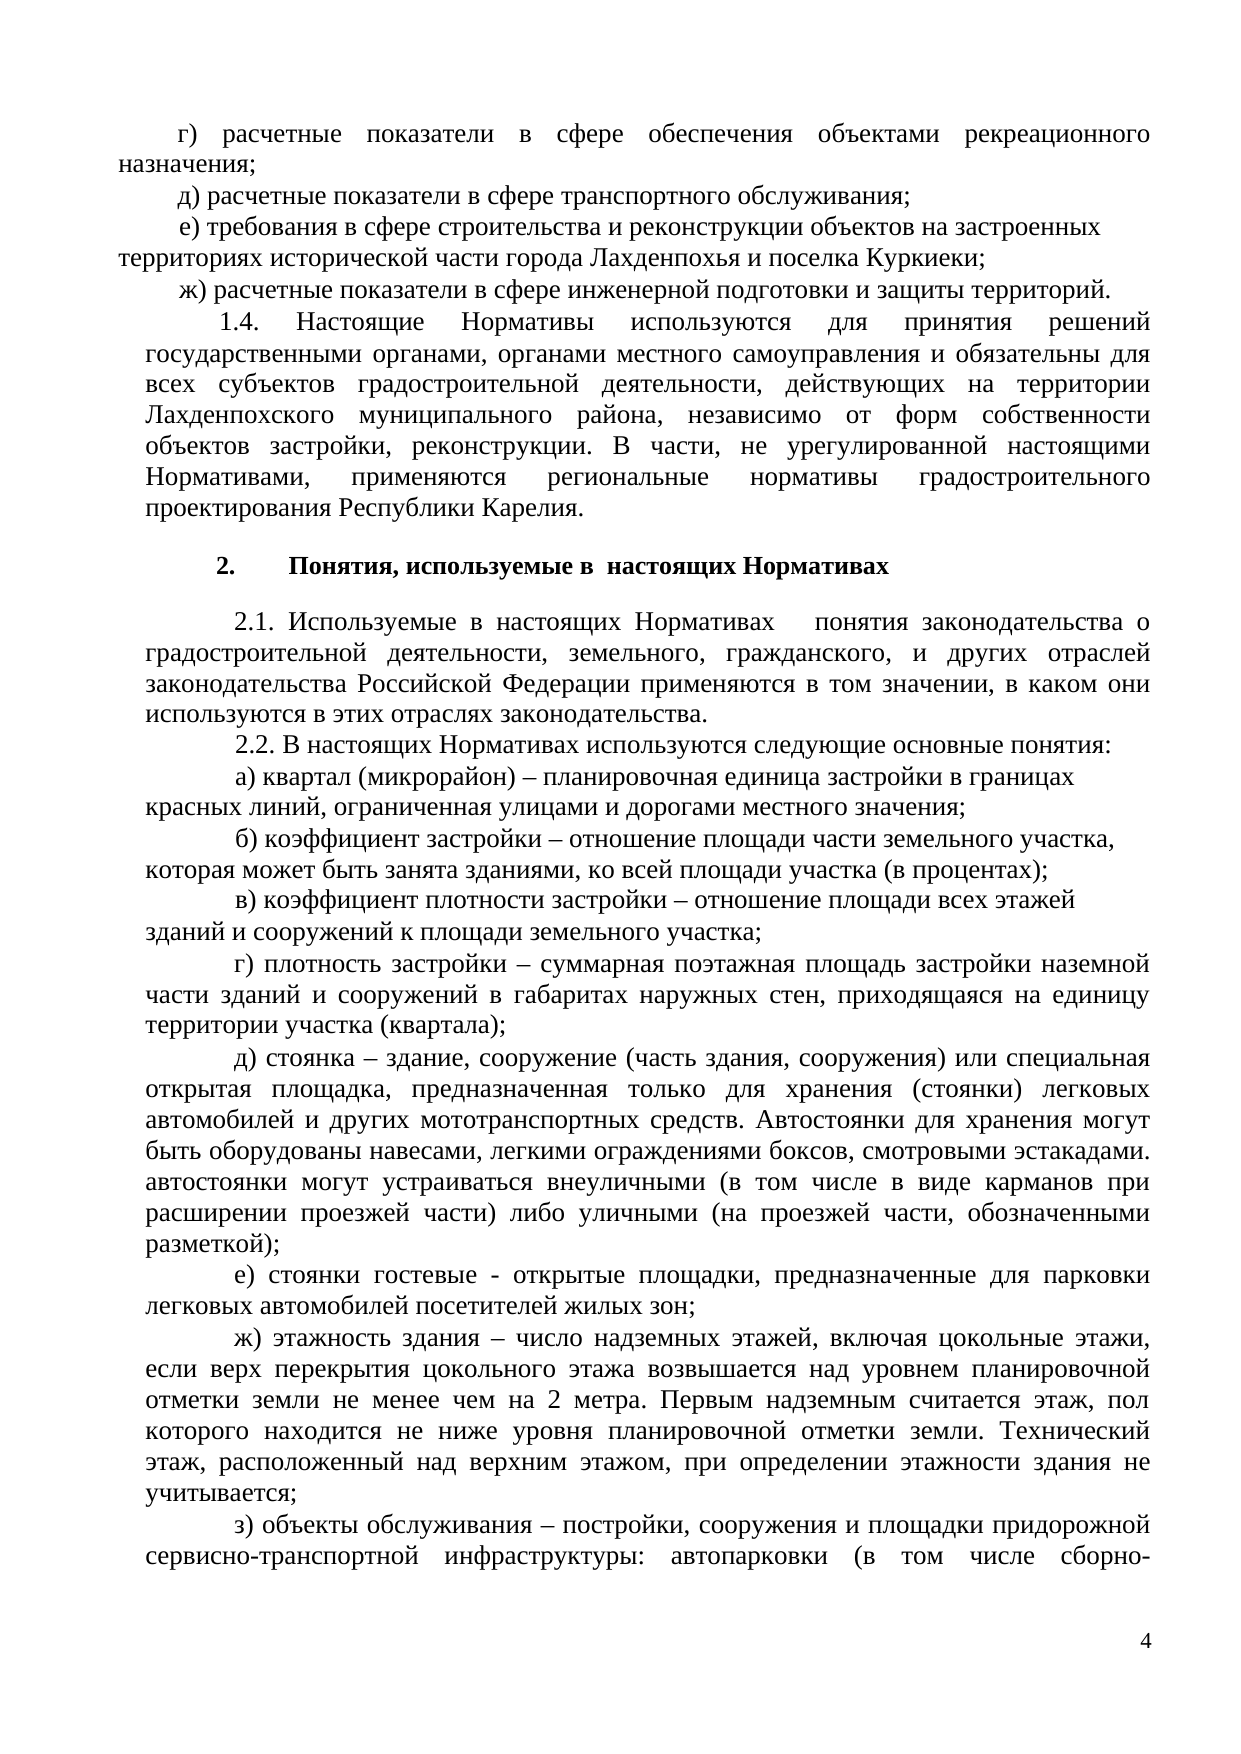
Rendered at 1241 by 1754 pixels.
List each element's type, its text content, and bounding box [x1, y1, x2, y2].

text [145, 1510, 1152, 1570]
text ж) этажность здания – число надземных этажей, включая цокольные этажи, если верх перекрытия цокольного этажа возвышается над уровнем планировочной отметки земли не менее чем на 2 метра. Первым надземным считается этаж, пол которого находится не ниже уровня планировочной отметки земли. Технический этаж, расположенный над верхним этажом, при определении этажности здания не учитывается; [145, 1322, 1152, 1507]
list Понятия, используемые в настоящих Нормативах [193, 550, 912, 580]
text которая может быть занята зданиями, ко всей площади участка (в процентах); [145, 853, 1152, 884]
text красных линий, ограниченная улицами и дорогами местного значения; [145, 791, 1152, 822]
text е) стоянки гостевые - открытые площадки, предназначенные для парковки легковых автомобилей посетителей жилых зон; [145, 1260, 1152, 1320]
text б) коэффициент застройки – отношение площади части земельного участка, [235, 822, 1152, 853]
text д) стоянка – здание, сооружение (часть здания, сооружения) или специальная открытая площадка, предназначенная только для хранения (стоянки) легковых автомобилей и других мототранспортных средств. Автостоянки для хранения могут быть оборудованы навесами, легкими ограждениями боксов, смотровыми эстакадами. автостоянки могут устраиваться внеуличными (в том числе в виде карманов при расширении проезжей части) либо уличными (на проезжей части, обозначенными разметкой); [145, 1042, 1152, 1258]
text 2.2. В настоящих Нормативах используются следующие основные понятия: [235, 728, 1152, 759]
text г) плотность застройки – суммарная поэтажная площадь застройки наземной части зданий и сооружений в габаритах наружных стен, приходящаяся на единицу территории участка (квартала); [145, 948, 1152, 1039]
text а) квартал (микрорайон) – планировочная единица застройки в границах [235, 759, 1152, 791]
text зданий и сооружений к площади земельного участка; [145, 915, 1152, 946]
text 2.1. Используемые в настоящих Нормативах понятия законодательства о градостроительной деятельности, земельного, гражданского, и других отраслей законодательства Российской Федерации применяются в том значении, в каком они используются в этих отраслях законодательства. [145, 606, 1152, 728]
text д) расчетные показатели в сфере транспортного обслуживания; [118, 179, 1152, 210]
text ж) расчетные показатели в сфере инженерной подготовки и защиты территорий. [145, 274, 1152, 304]
text 1.4. Настоящие Нормативы используются для принятия решений государственными органами, органами местного самоуправления и обязательны для всех субъектов градостроительной деятельности, действующих на территории Лахденпохского муниципального района, независимо от форм собственности объектов застройки, реконструкции. В части, не урегулированной настоящими Нормативами, применяются региональные нормативы градостроительного проектирования Республики Карелия. [145, 306, 1152, 522]
text в) коэффициент плотности застройки – отношение площади всех этажей [235, 884, 1152, 915]
text г) расчетные показатели в сфере обеспечения объектами рекреационного назначения; [118, 118, 1152, 179]
text е) требования в сфере строительства и реконструкции объектов на застроенных территориях исторической части города Лахденпохья и поселка Куркиеки; [118, 210, 1178, 272]
